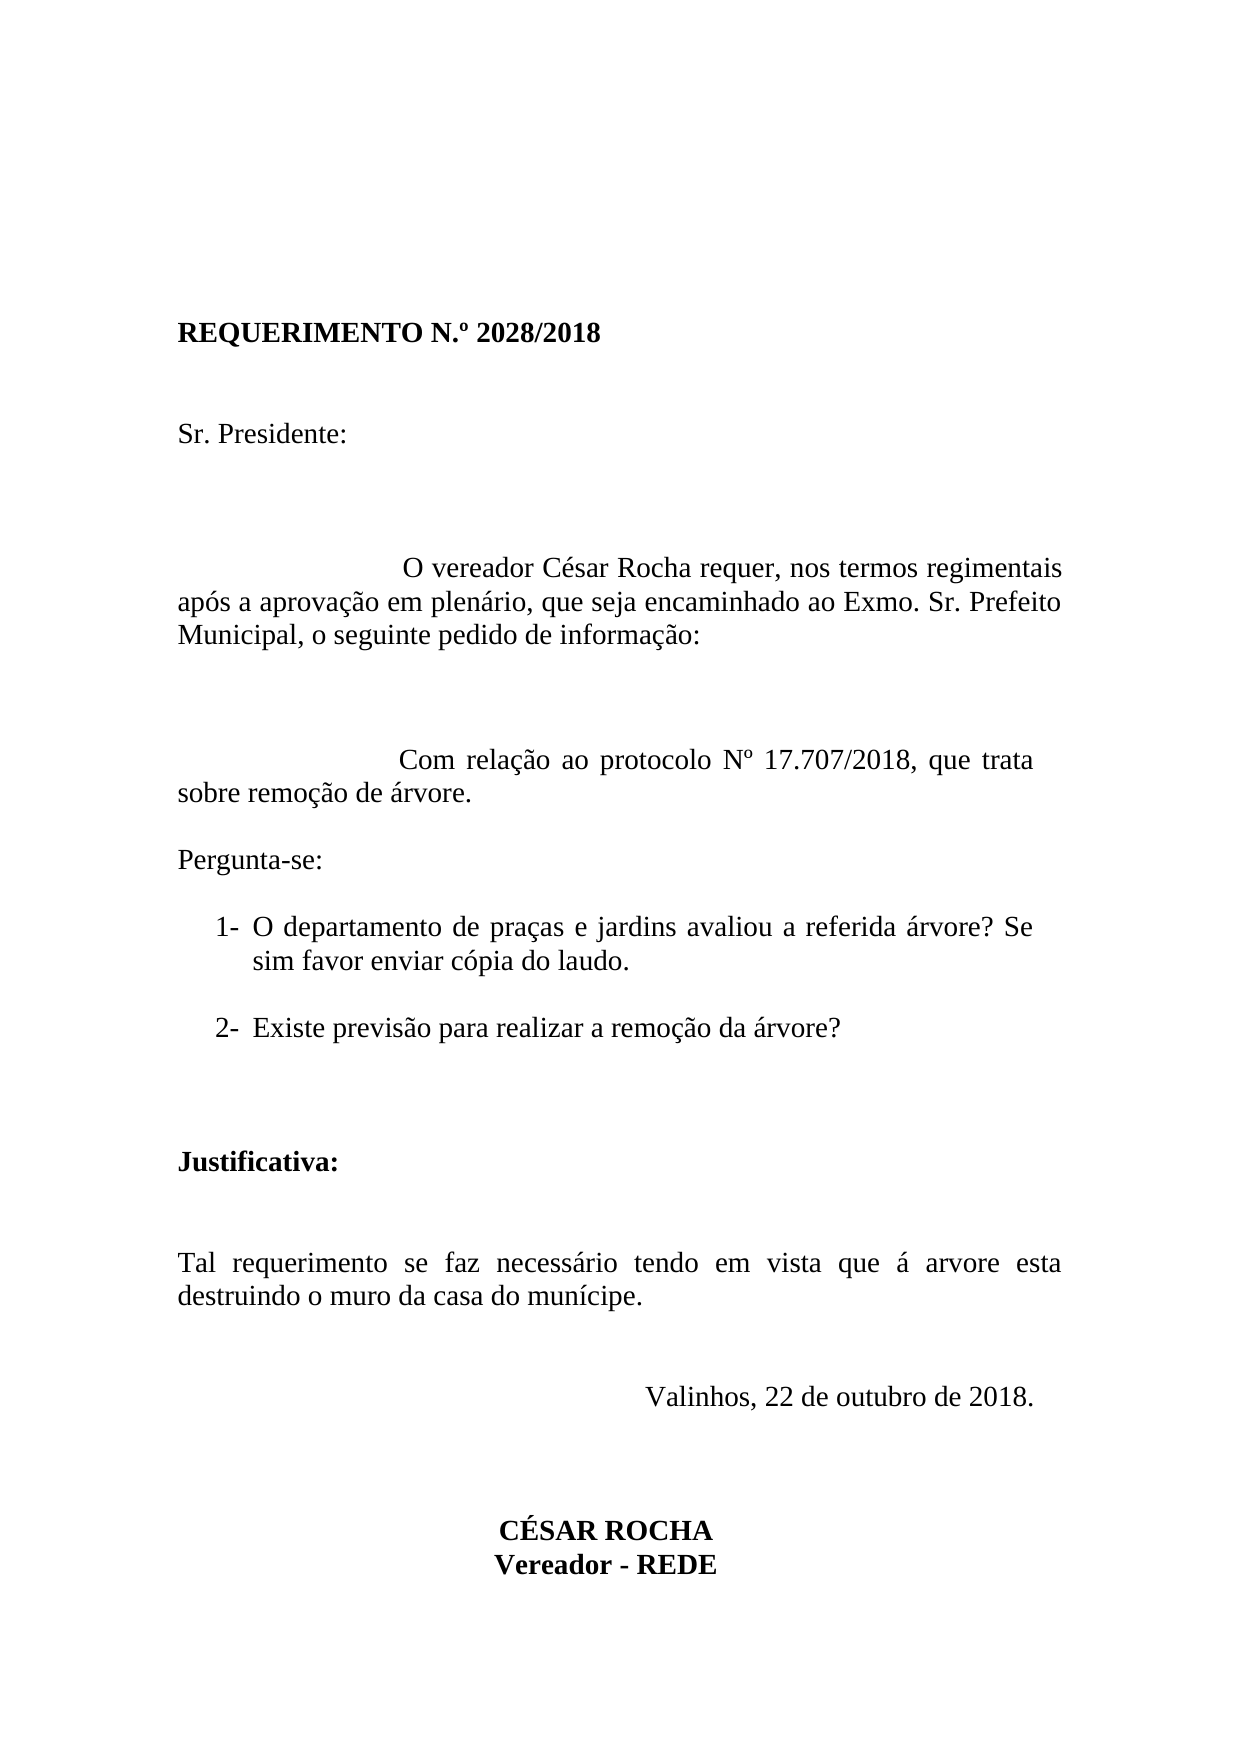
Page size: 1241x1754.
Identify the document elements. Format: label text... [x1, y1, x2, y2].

text Valinhos, 22 de outubro de 2018. [177, 1379, 1034, 1413]
list Existe previsão para realizar a remoção da árvore? [215, 1010, 1034, 1044]
text Com relação ao protocolo Nº 17.707/2018, que trata sobre remoção de árvore. [177, 742, 1034, 809]
text Pergunta-se: [177, 842, 1034, 876]
list O departamento de praças e jardins avaliou a referida árvore? Se sim favor enviar cópia do laudo. [215, 909, 1034, 977]
text Justificativa: [177, 1144, 1034, 1178]
text Vereador - REDE [177, 1547, 1034, 1580]
text Tal requerimento se faz necessário tendo em vista que á arvore esta destruindo o muro da casa do munícipe. [177, 1245, 1063, 1312]
subtitle REQUERIMENTO N.º 2028/2018 [177, 315, 1034, 349]
text CÉSAR ROCHA [177, 1513, 1034, 1547]
text Sr. Presidente: [177, 416, 1063, 449]
text O vereador César Rocha requer, nos termos regimentais após a aprovação em plenário, que seja encaminhado ao Exmo. Sr. Prefeito Municipal, o seguinte pedido de informação: [177, 550, 1063, 651]
